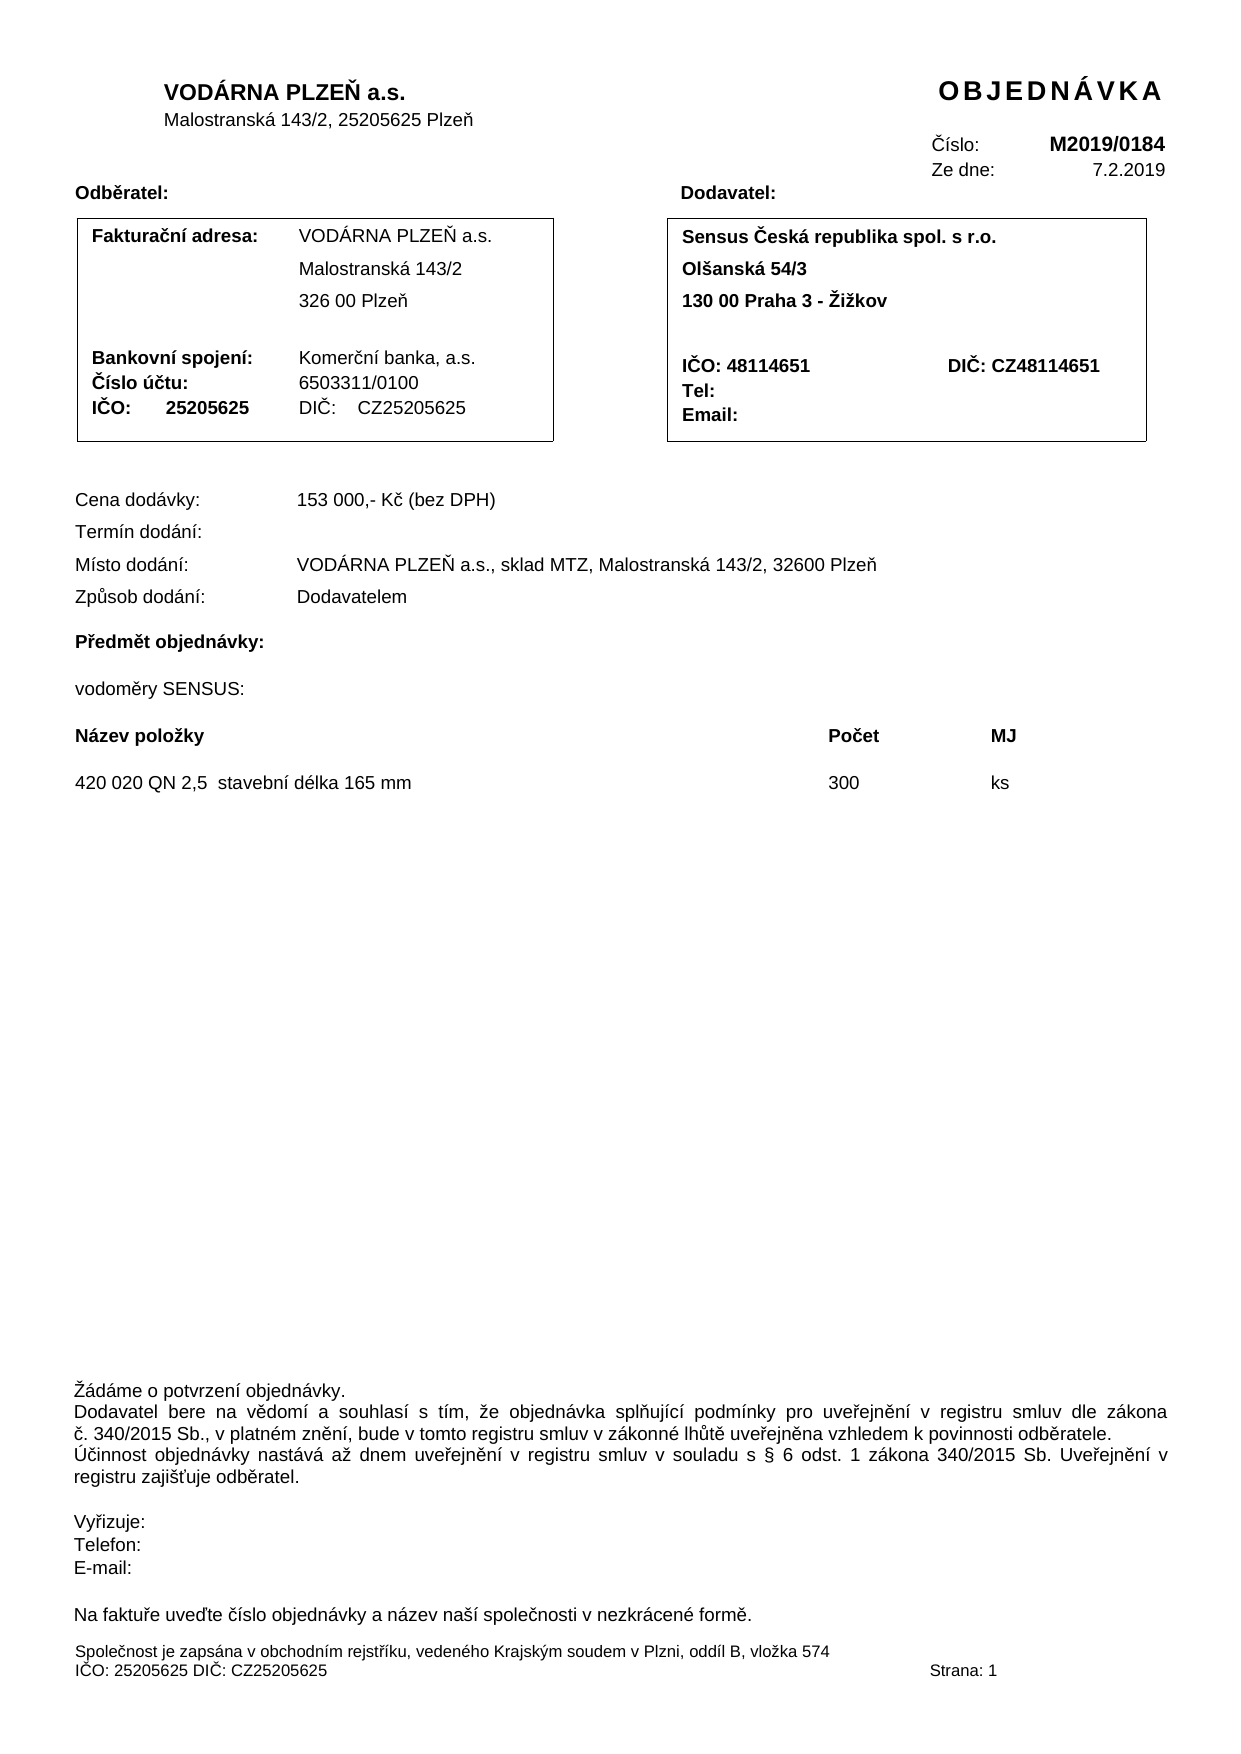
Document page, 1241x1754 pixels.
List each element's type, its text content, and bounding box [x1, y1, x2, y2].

text vodoměry SENSUS: [75, 677, 1165, 699]
text Cena dodávky: 153 000,- Kč (bez DPH) [75, 489, 1165, 510]
text Předmět objednávky: [75, 631, 1165, 652]
text Číslo: M2019/0184 [75, 132, 1165, 156]
text Malostranská 143/2, 25205625 Plzeň [75, 109, 1165, 130]
text Způsob dodání: Dodavatelem [75, 586, 1165, 607]
text 420 020 QN 2,5 stavební délka 165 mm 300 ks [75, 772, 1165, 793]
text Místo dodání: VODÁRNA PLZEŇ a.s., sklad MTZ, Malostranská 143/2, 32600 Plzeň [75, 553, 1165, 575]
text VODÁRNA PLZEŇ a.s. OBJEDNÁVKA [75, 75, 1165, 106]
text Termín dodání: [75, 521, 1165, 543]
text Ze dne: 7.2.2019 [75, 158, 1165, 180]
text Odběratel: Dodavatel: [75, 182, 1165, 204]
text Název položky Počet MJ [75, 725, 1165, 747]
